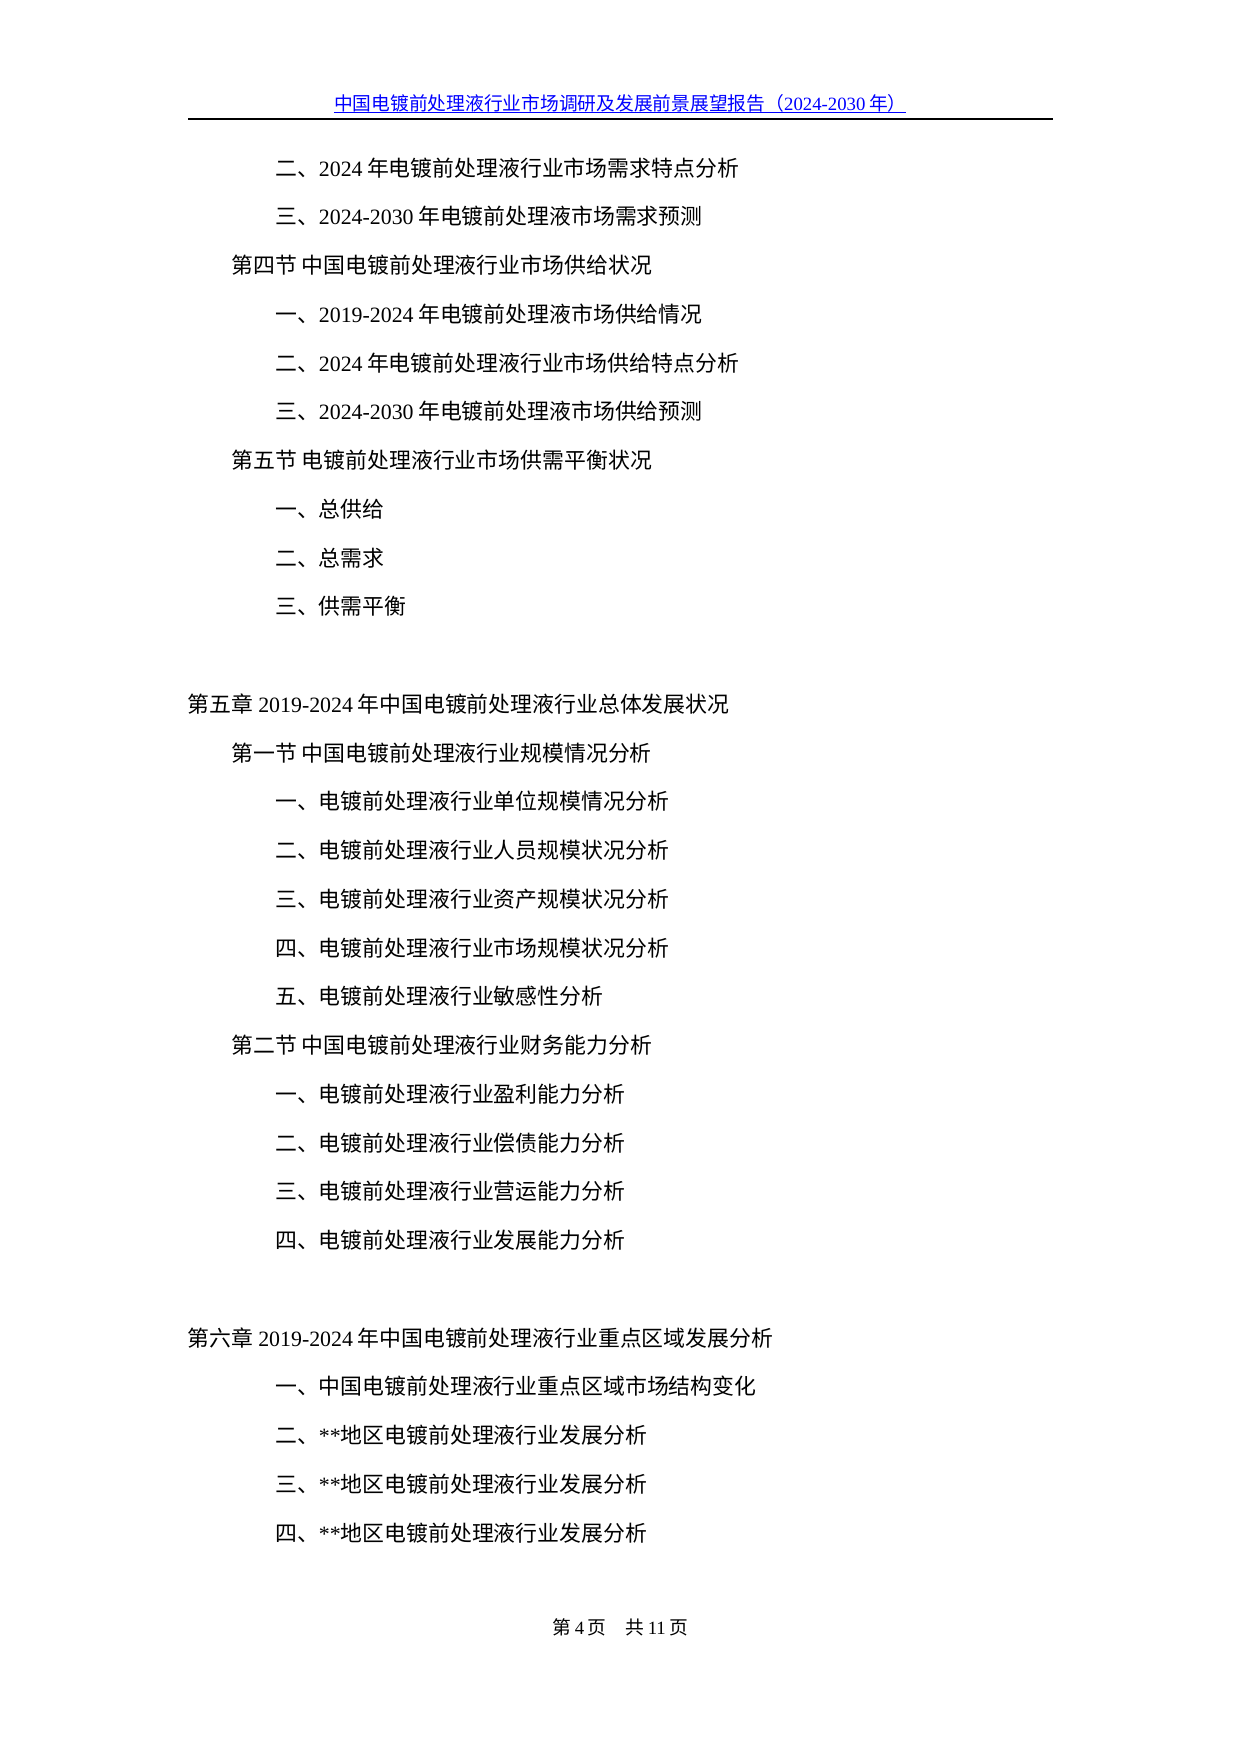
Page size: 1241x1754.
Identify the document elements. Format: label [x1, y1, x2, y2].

text [187, 150, 1053, 1548]
